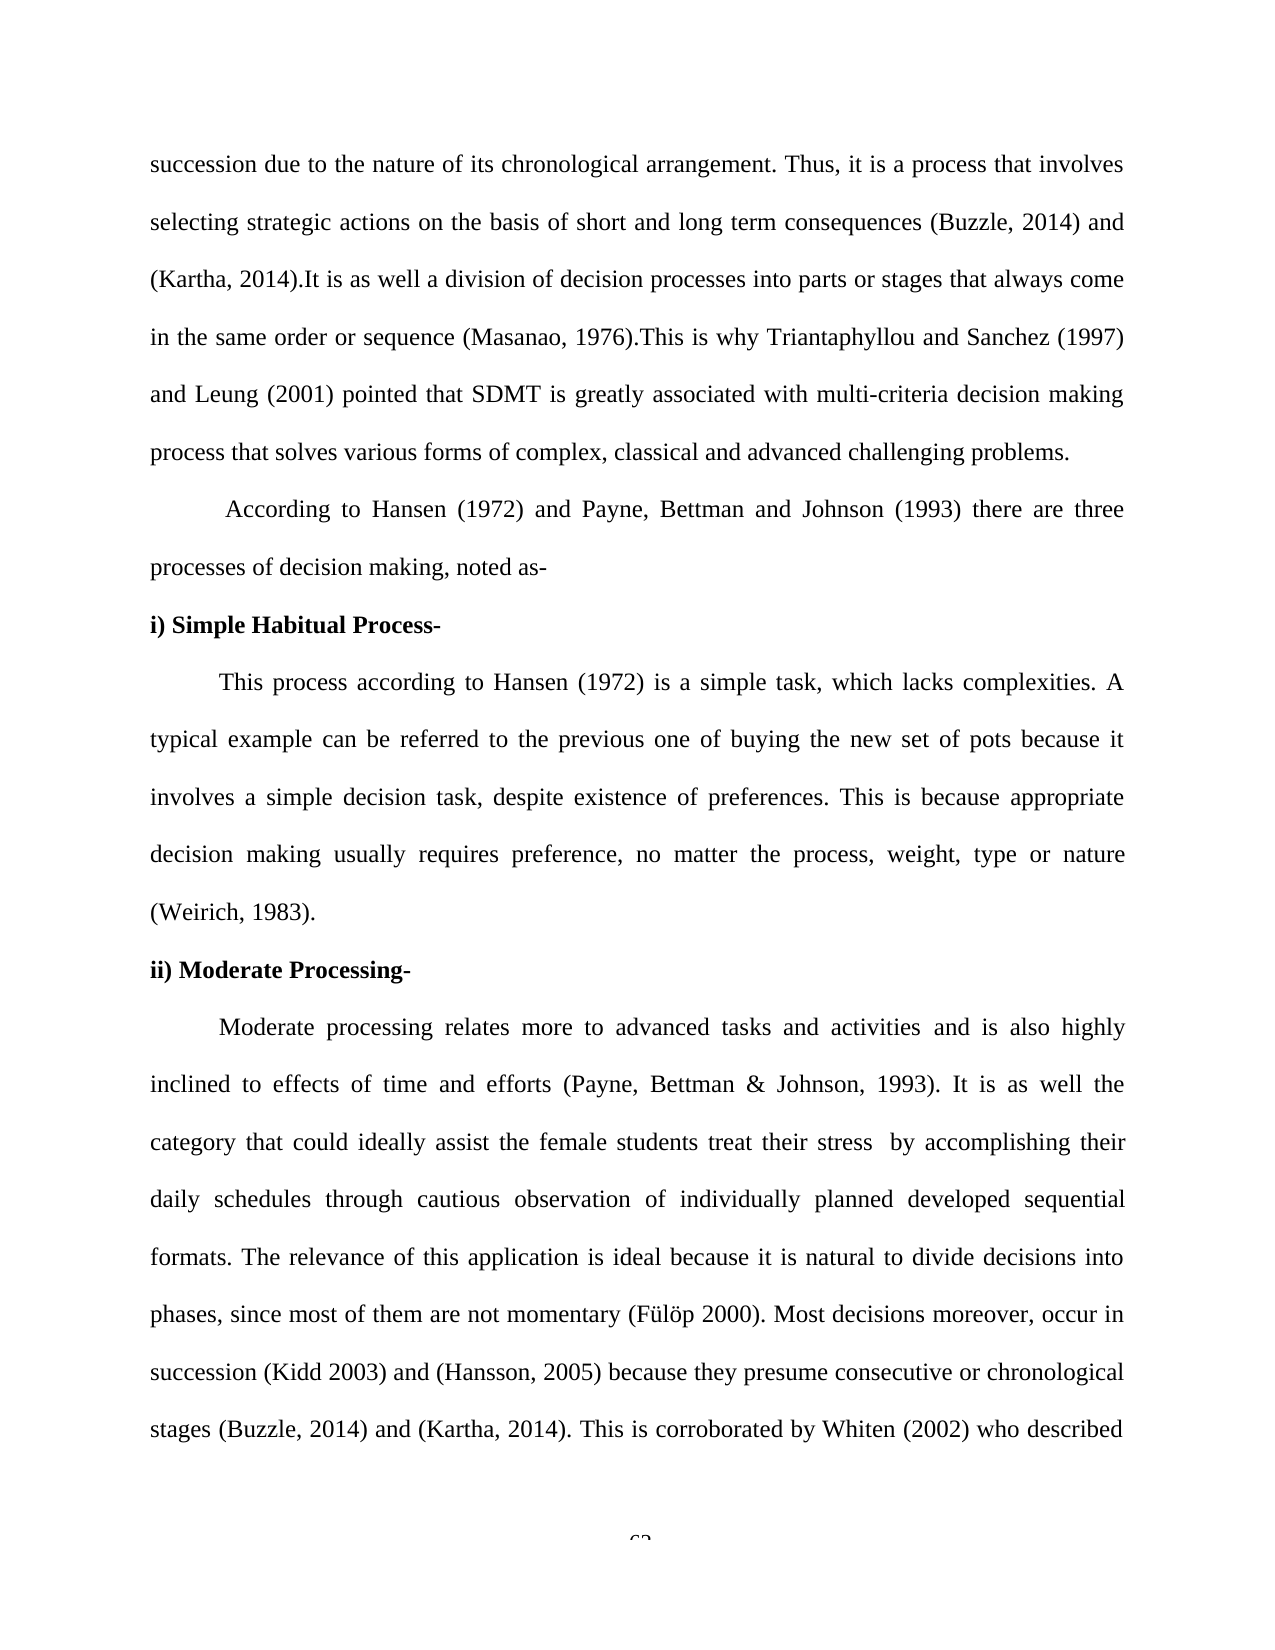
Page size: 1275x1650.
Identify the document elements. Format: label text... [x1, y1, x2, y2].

text succession due to the nature of its chronological arrangement. Thus, it is a process that involves selecting strategic actions on the basis of short and long term consequences (Buzzle, 2014) and (Kartha, 2014).It is as well a division of decision processes into parts or stages that always come in the same order or sequence (Masanao, 1976).This is why Triantaphyllou and Sanchez (1997) and Leung (2001) pointed that SDMT is greatly associated with multi-criteria decision making process that solves various forms of complex, classical and advanced challenging problems. [150, 149, 1125, 465]
text Moderate processing relates more to advanced tasks and activities and is also highly inclined to effects of time and efforts (Payne, Bettman & Johnson, 1993). It is as well the category that could ideally assist the female students treat their stress by accomplishing their daily schedules through cautious observation of individually planned developed sequential formats. The relevance of this application is ideal because it is natural to divide decisions into phases, since most of them are not momentary (Fülöp 2000). Most decisions moreover, occur in succession (Kidd 2003) and (Hansson, 2005) because they presume consecutive or chronological stages (Buzzle, 2014) and (Kartha, 2014). This is corroborated by Whiten (2002) who described [150, 1012, 1126, 1443]
text According to Hansen (1972) and Payne, Bettman and Johnson (1993) there are three processes of decision making, noted as- [150, 494, 1125, 580]
subtitle Simple Habitual Process- [150, 610, 1235, 638]
subtitle Moderate Processing- [150, 955, 1235, 984]
text This process according to Hansen (1972) is a simple task, which lacks complexities. A typical example can be referred to the previous one of buying the new set of pots because it involves a simple decision task, despite existence of preferences. This is because appropriate decision making usually requires preference, no matter the process, weight, type or nature (Weirich, 1983). [150, 667, 1125, 926]
